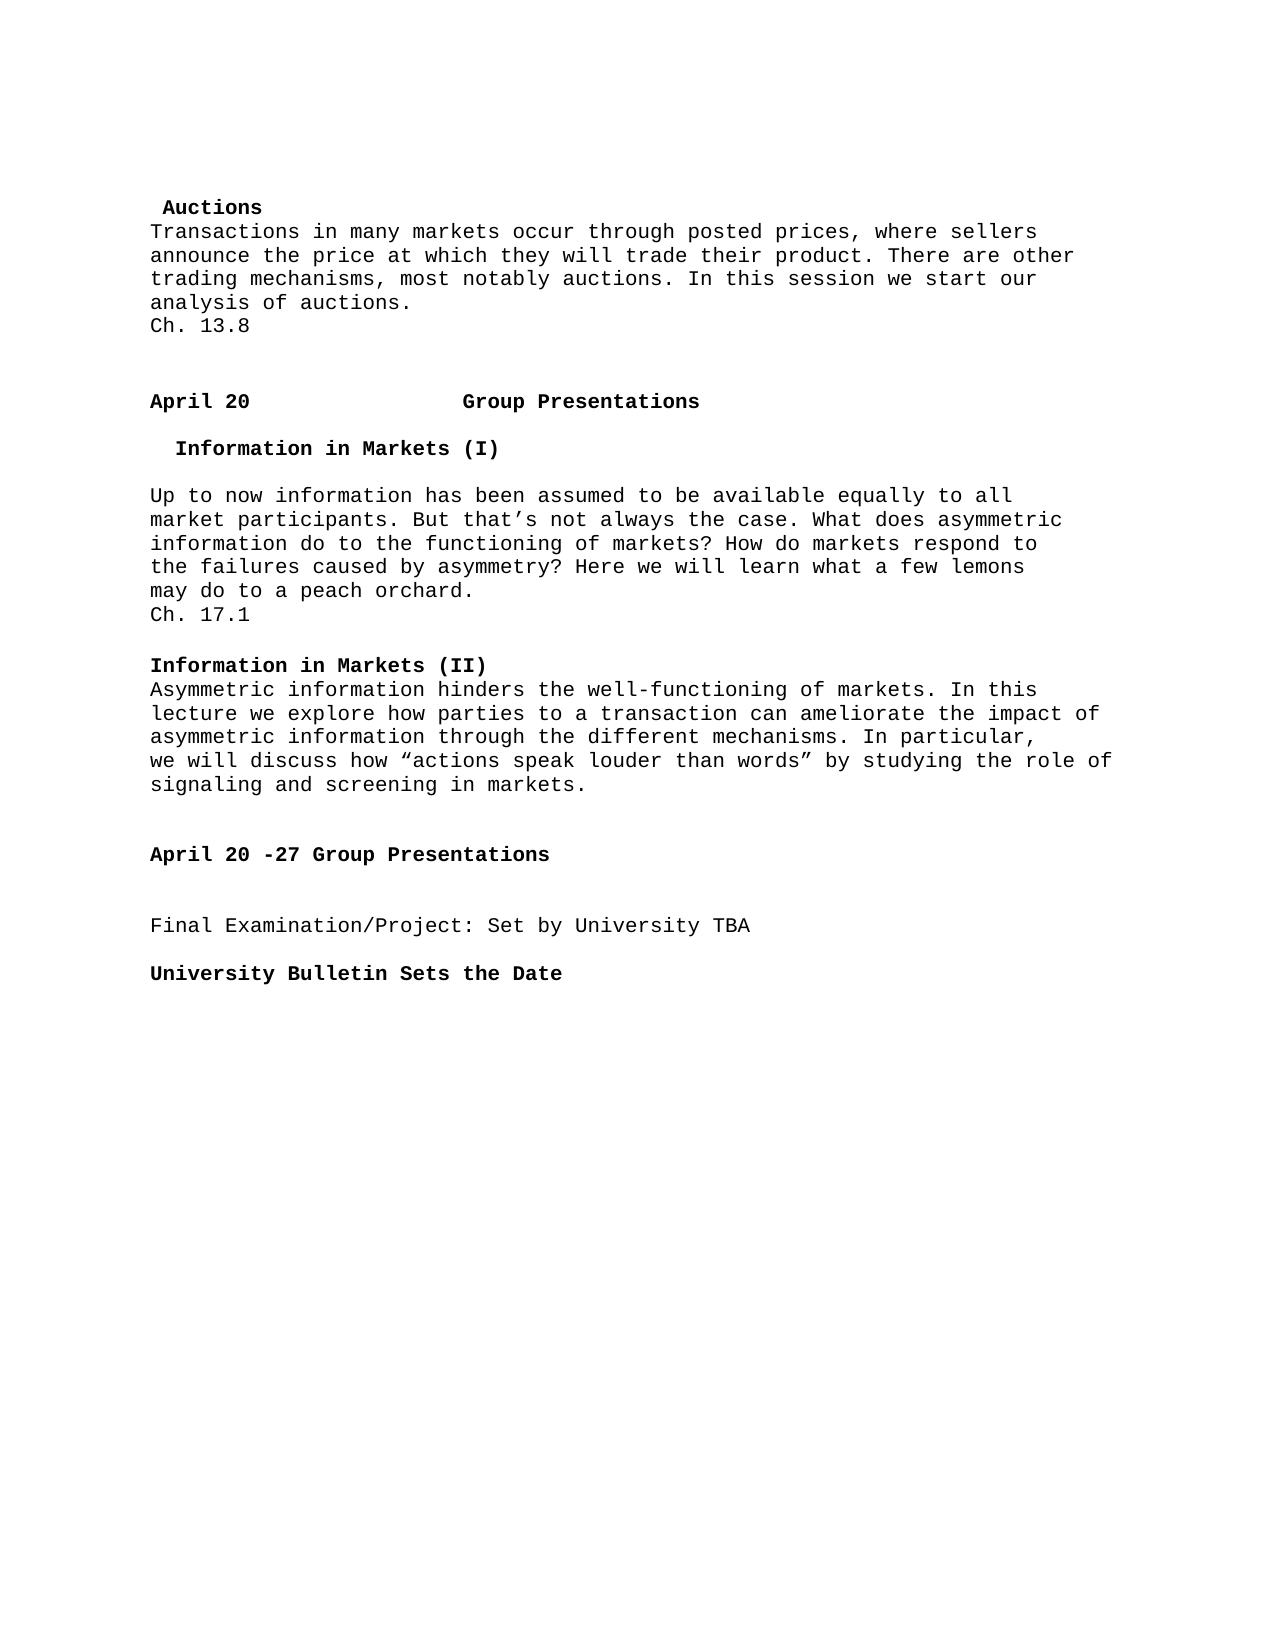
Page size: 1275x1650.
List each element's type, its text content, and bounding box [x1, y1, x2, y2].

text Ch. 17.1 [150, 604, 1125, 627]
text University Bulletin Sets the Date [150, 963, 1125, 986]
text asymmetric information through the different mechanisms. In particular, [150, 726, 1125, 750]
text the failures caused by asymmetry? Here we will learn what a few lemons [150, 556, 1125, 580]
text Auctions [150, 197, 1125, 221]
text announce the price at which they will trade their product. There are other [150, 244, 1125, 268]
text Asymmetric information hinders the well-functioning of markets. In this [150, 679, 1125, 703]
text we will discuss how “actions speak louder than words” by studying the role of signaling and screening in markets. [150, 750, 1125, 797]
text analysis of auctions. [150, 292, 1125, 316]
text Information in Markets (II) [150, 655, 1125, 679]
text market participants. But that’s not always the case. What does asymmetric [150, 509, 1125, 533]
text trading mechanisms, most notably auctions. In this session we start our [150, 268, 1125, 292]
text Information in Markets (I) [150, 438, 1125, 462]
text Transactions in many markets occur through posted prices, where sellers [150, 221, 1125, 244]
text Final Examination/Project: Set by University TBA [150, 915, 1125, 939]
text may do to a peach orchard. [150, 580, 1125, 604]
text Ch. 13.8 [150, 316, 1125, 339]
text April 20 -27 Group Presentations [150, 844, 1125, 868]
text information do to the functioning of markets? How do markets respond to [150, 533, 1125, 556]
text April 20 Group Presentations [150, 391, 1125, 414]
text Up to now information has been assumed to be available equally to all [150, 485, 1125, 509]
text lecture we explore how parties to a transaction can ameliorate the impact of [150, 703, 1125, 726]
